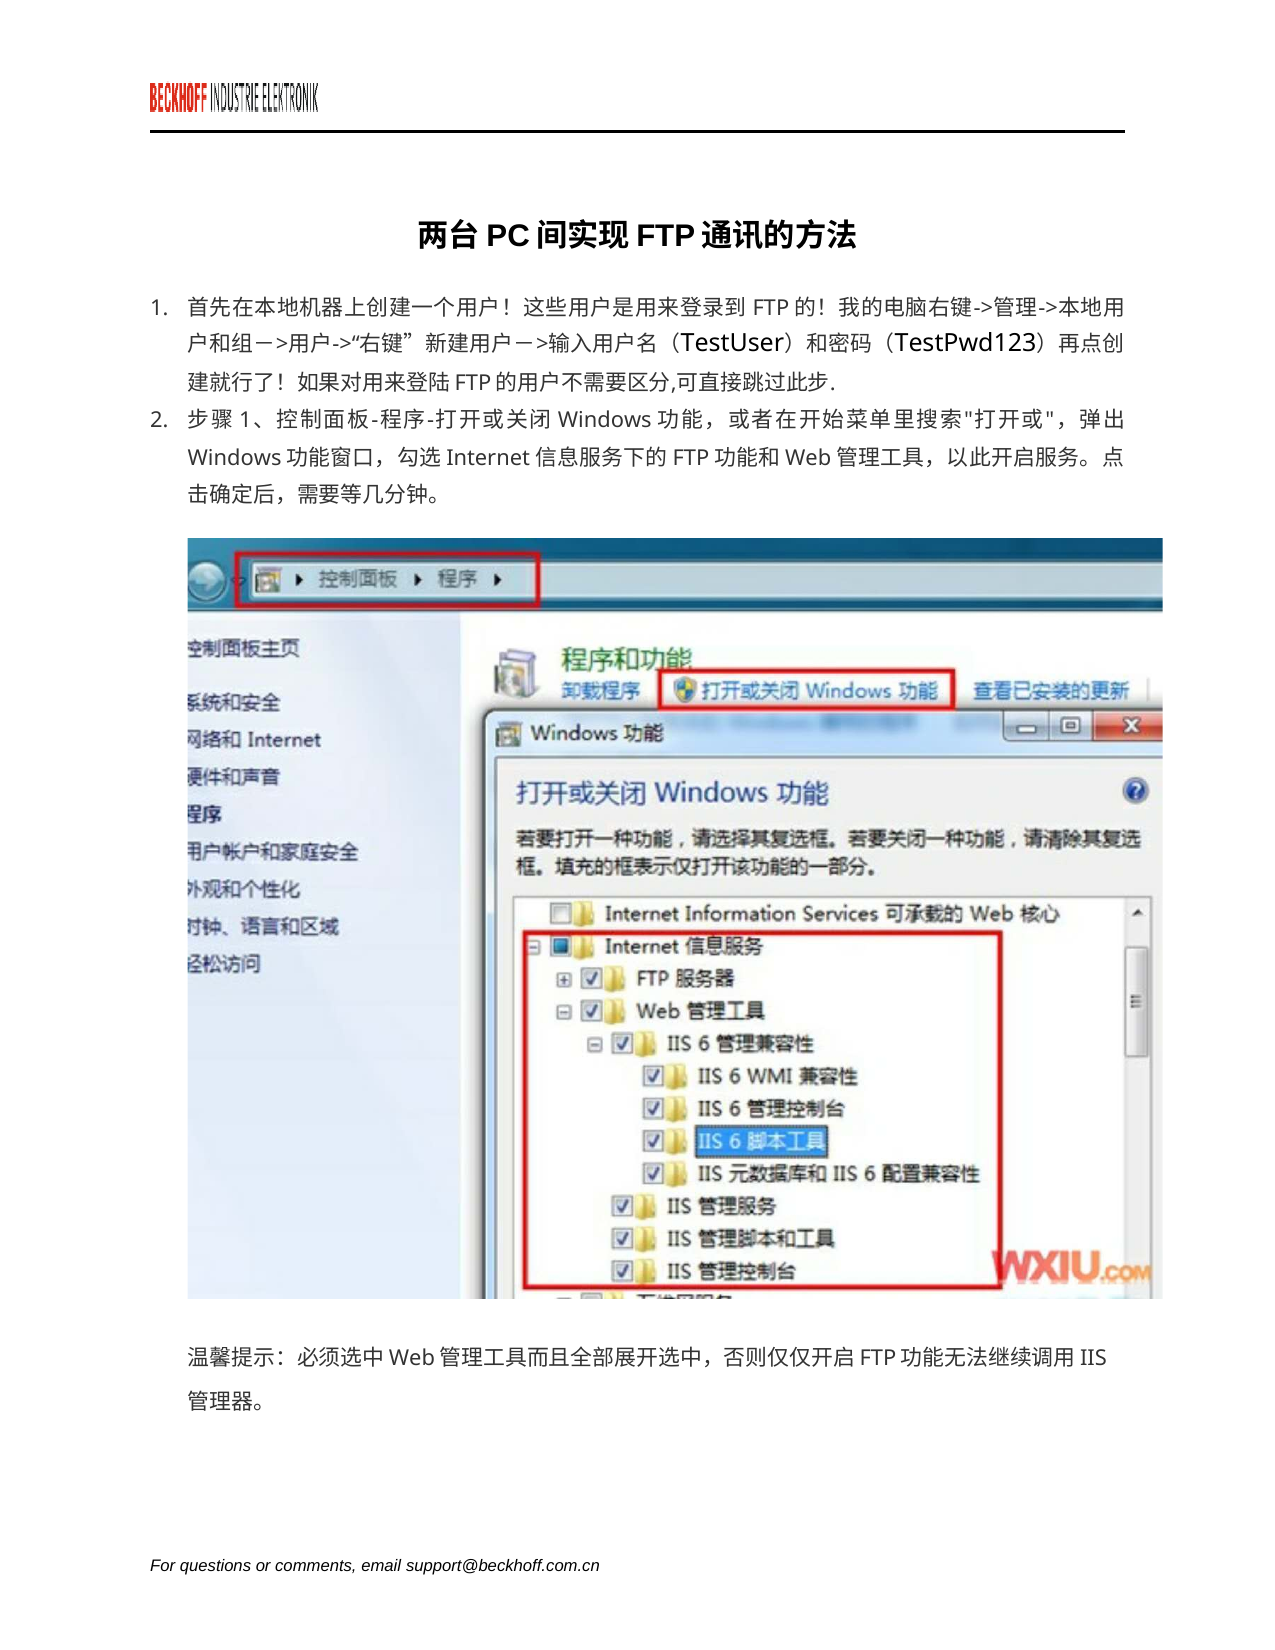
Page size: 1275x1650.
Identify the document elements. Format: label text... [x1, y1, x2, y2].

text 温馨提示：必须选中Web管理工具而且全部展开选中，否则仅仅开启FTP功能无法继续调用IIS管理器。 [187, 1357, 1125, 1445]
text 两台PC间实现FTP通讯的方法 [150, 210, 1125, 255]
picture [187, 567, 1163, 1329]
list 步骤1、控制面板-程序-打开或关闭Windows功能，或者在开始菜单里搜索"打开或"，弹出Windows功能窗口，勾选Internet信息服务下的FTP功能和Web管理工具，以此开启服务。点击确定后，需要等几分钟。 [150, 426, 1125, 538]
list 首先在本地机器上创建一个用户！这些用户是用来登录到FTP的！我的电脑右键->管理->本地用户和组－>用户->“右键”新建用户－>输入用户名（TestUser）和密码（TestPwd123）再点创建就行了！如果对用来登陆FTP的用户不需要区分,可直接跳过此步. [150, 284, 1125, 397]
